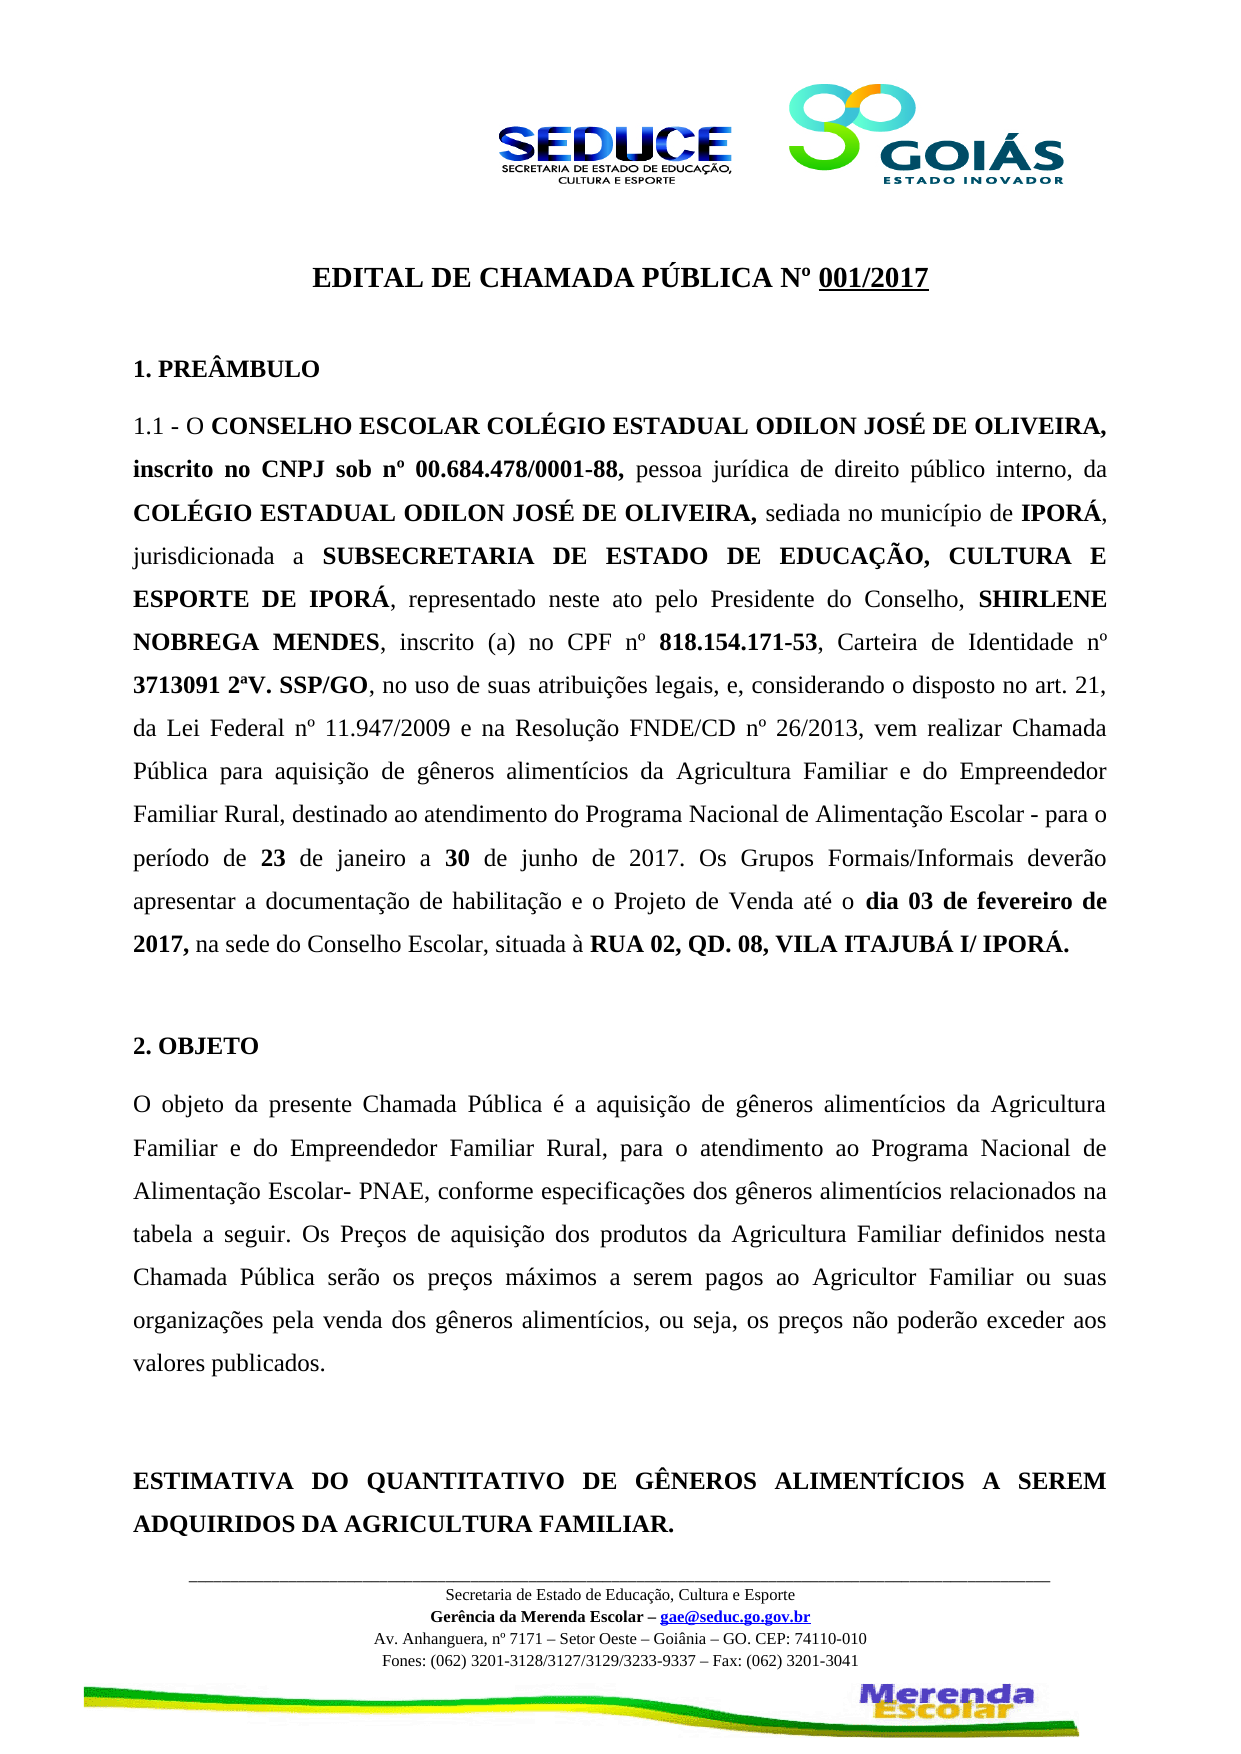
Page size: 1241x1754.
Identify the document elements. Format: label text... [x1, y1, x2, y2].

picture [477, 73, 1108, 212]
text EDITAL DE CHAMADA PÚBLICA Nº 001/2017 [133, 260, 1107, 294]
text 2. OBJETO [133, 1031, 1107, 1059]
text 1. PREÂMBULO [133, 354, 1107, 383]
text O objeto da presente Chamada Pública é a aquisição de gêneros alimentícios da Agricultura Familiar e do Empreendedor Familiar Rural, para o atendimento ao Programa Nacional de Alimentação Escolar- PNAE, conforme especificações dos gêneros alimentícios relacionados na tabela a seguir. Os Preços de aquisição dos produtos da Agricultura Familiar definidos nesta Chamada Pública serão os preços máximos a serem pagos ao Agricultor Familiar ou suas organizações pela venda dos gêneros alimentícios, ou seja, os preços não poderão exceder aos valores publicados. [133, 1089, 1107, 1377]
text 1.1 - O CONSELHO ESCOLAR COLÉGIO ESTADUAL ODILON JOSÉ DE OLIVEIRA, inscrito no CNPJ sob nº 00.684.478/0001-88, pessoa jurídica de direito público interno, da COLÉGIO ESTADUAL ODILON JOSÉ DE OLIVEIRA, sediada no município de IPORÁ, jurisdicionada a SUBSECRETARIA DE ESTADO DE EDUCAÇÃO, CULTURA E ESPORTE DE IPORÁ, representado neste ato pelo Presidente do Conselho, SHIRLENE NOBREGA MENDES, inscrito (a) no CPF nº 818.154.171-53, Carteira de Identidade nº 3713091 2ªV. SSP/GO, no uso de suas atribuições legais, e, considerando o disposto no art. 21, da Lei Federal nº 11.947/2009 e na Resolução FNDE/CD nº 26/2013, vem realizar Chamada Pública para aquisição de gêneros alimentícios da Agricultura Familiar e do Empreendedor Familiar Rural, destinado ao atendimento do Programa Nacional de Alimentação Escolar - para o período de 23 de janeiro a 30 de junho de 2017. Os Grupos Formais/Informais deverão apresentar a documentação de habilitação e o Projeto de Venda até o dia 03 de fevereiro de 2017, na sede do Conselho Escolar, situada à RUA 02, QD. 08, VILA ITAJUBÁ I/ IPORÁ. [133, 411, 1107, 958]
text ESTIMATIVA DO QUANTITATIVO DE GÊNEROS ALIMENTÍCIOS A SEREM ADQUIRIDOS DA AGRICULTURA FAMILIAR. [133, 1466, 1107, 1538]
